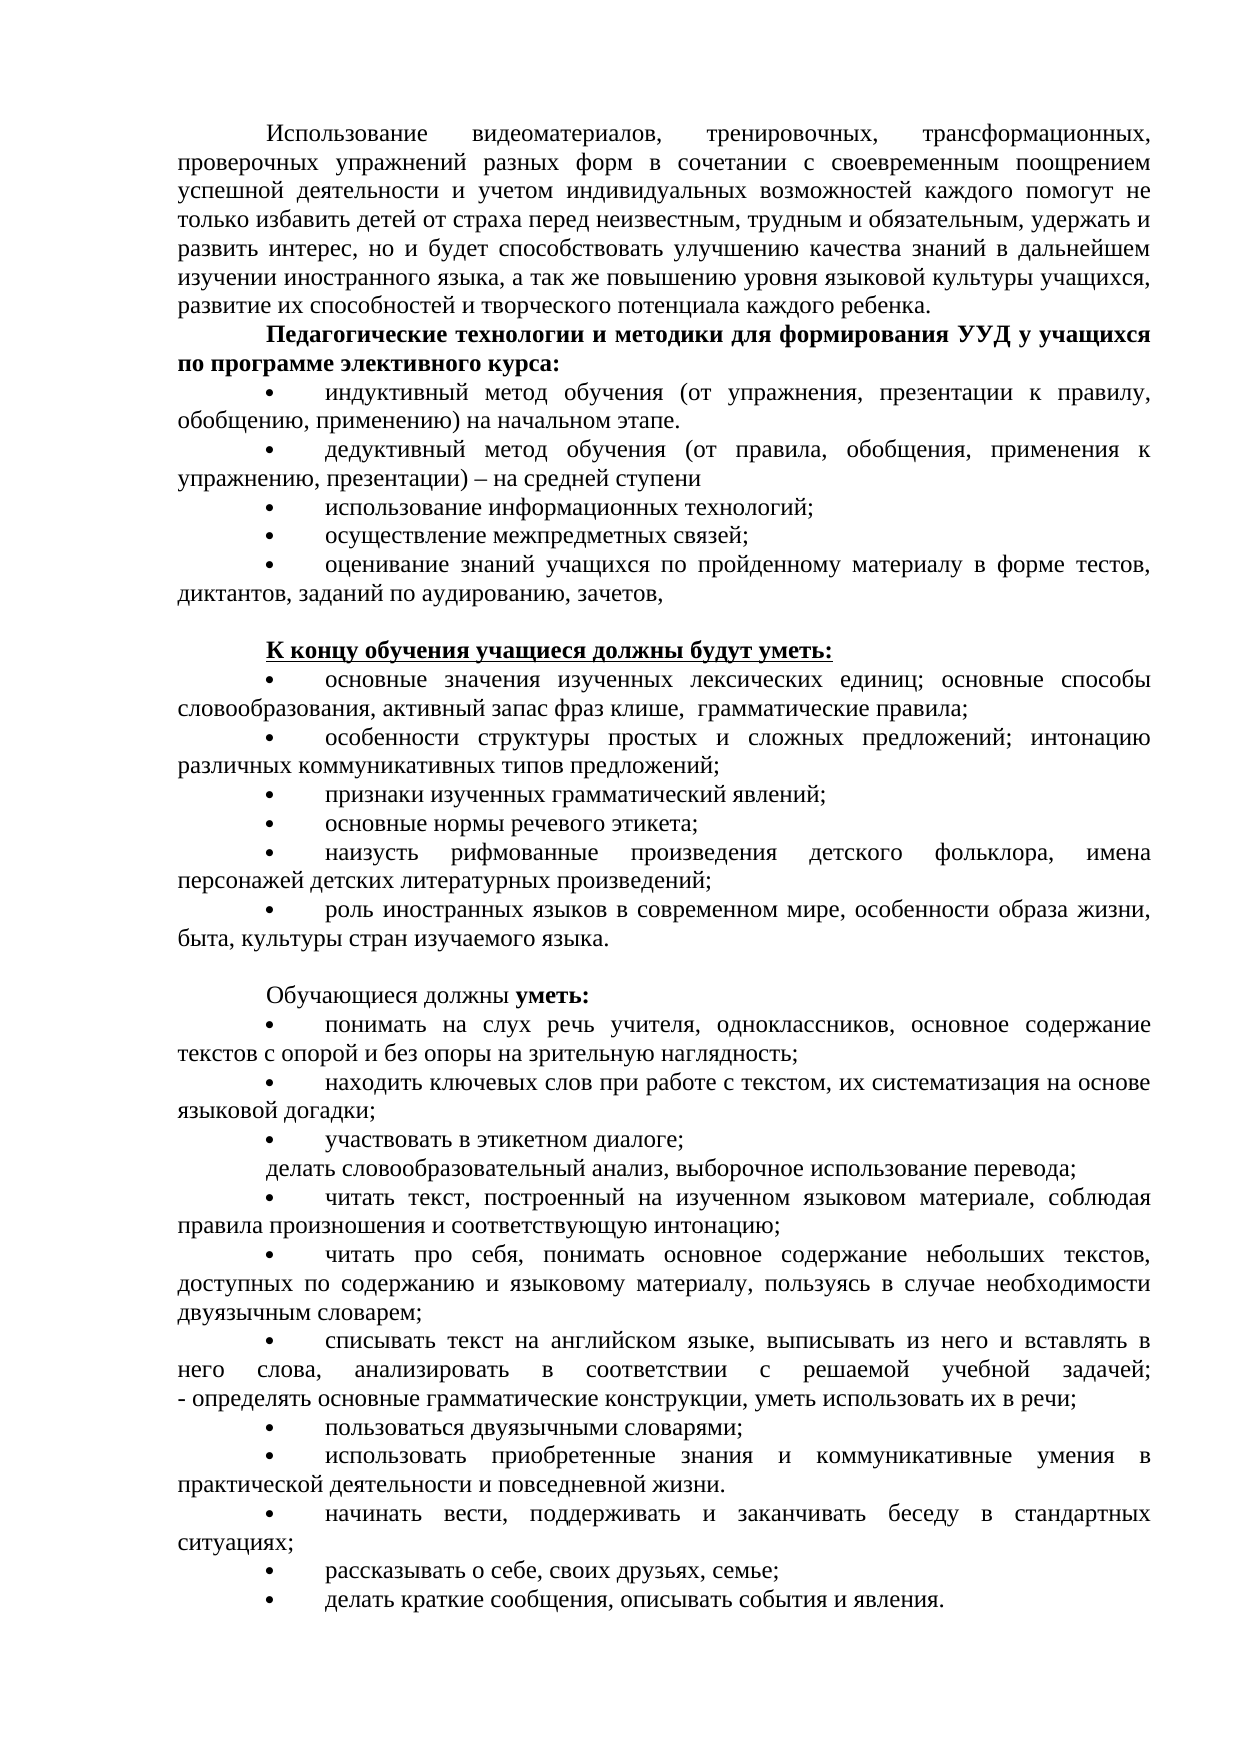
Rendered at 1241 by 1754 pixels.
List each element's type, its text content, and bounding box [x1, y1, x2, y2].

text Использование видеоматериалов, тренировочных, трансформационных, проверочных упражнений разных форм в сочетании с своевременным поощрением успешной деятельности и учетом индивидуальных возможностей каждого помогут не только избавить детей от страха перед неизвестным, трудным и обязательным, удержать и развить интерес, но и будет способствовать улучшению качества знаний в дальнейшем изучении иностранного языка, а так же повышению уровня языковой культуры учащихся, развитие их способностей и творческого потенциала каждого ребенка. [177, 118, 1152, 319]
list роль иностранных языков в современном мире, особенности образа жизни, быта, культуры стран изучаемого языка. [177, 894, 1152, 952]
list особенности структуры простых и сложных предложений; интонацию различных коммуникативных типов предложений; [177, 722, 1152, 779]
list дедуктивный метод обучения (от правила, обобщения, применения к упражнению, презентации) – на средней ступени [177, 434, 1152, 492]
list участвовать в этикетном диалоге; [177, 1124, 1152, 1153]
list признаки изученных грамматический явлений; [177, 779, 1152, 808]
list наизусть рифмованные произведения детского фольклора, имена персонажей детских литературных произведений; [177, 837, 1152, 894]
list использование информационных технологий; [177, 492, 1152, 521]
list пользоваться двуязычными словарями; [177, 1412, 1152, 1441]
list находить ключевых слов при работе с текстом, их систематизация на основе языковой догадки; [177, 1067, 1152, 1124]
text Обучающиеся должны уметь: [177, 981, 1152, 1009]
text К концу обучения учащиеся должны будут уметь: [177, 636, 1152, 664]
list основные значения изученных лексических единиц; основные способы словообразования, активный запас фраз клише, грамматические правила; [177, 664, 1152, 722]
list понимать на слух речь учителя, одноклассников, основное содержание текстов с опорой и без опоры на зрительную наглядность; [177, 1009, 1152, 1067]
list оценивание знаний учащихся по пройденному материалу в форме тестов, диктантов, заданий по аудированию, зачетов, [177, 549, 1152, 607]
list рассказывать о себе, своих друзьях, семье; [177, 1556, 1152, 1584]
list основные нормы речевого этикета; [177, 808, 1152, 837]
list индуктивный метод обучения (от упражнения, презентации к правилу, обобщению, применению) на начальном этапе. [177, 377, 1152, 434]
text делать словообразовательный анализ, выборочное использование перевода; [177, 1153, 1152, 1182]
list читать про себя, понимать основное содержание небольших текстов, доступных по содержанию и языковому материалу, пользуясь в случае необходимости двуязычным словарем; [177, 1239, 1152, 1326]
list делать краткие сообщения, описывать события и явления. [177, 1584, 1152, 1613]
list осуществление межпредметных связей; [177, 521, 1152, 549]
list читать текст, построенный на изученном языковом материале, соблюдая правила произношения и соответствующую интонацию; [177, 1182, 1152, 1239]
list использовать приобретенные знания и коммуникативные умения в практической деятельности и повседневной жизни. [177, 1441, 1152, 1498]
list начинать вести, поддерживать и заканчивать беседу в стандартных ситуациях; [177, 1498, 1152, 1556]
list списывать текст на английском языке, выписывать из него и вставлять в него слова, анализировать в соответствии с решаемой учебной задачей; - определять основные грамматические конструкции, уметь использовать их в речи; [177, 1326, 1152, 1412]
text Педагогические технологии и методики для формирования УУД у учащихся по программе элективного курса: [177, 319, 1152, 377]
